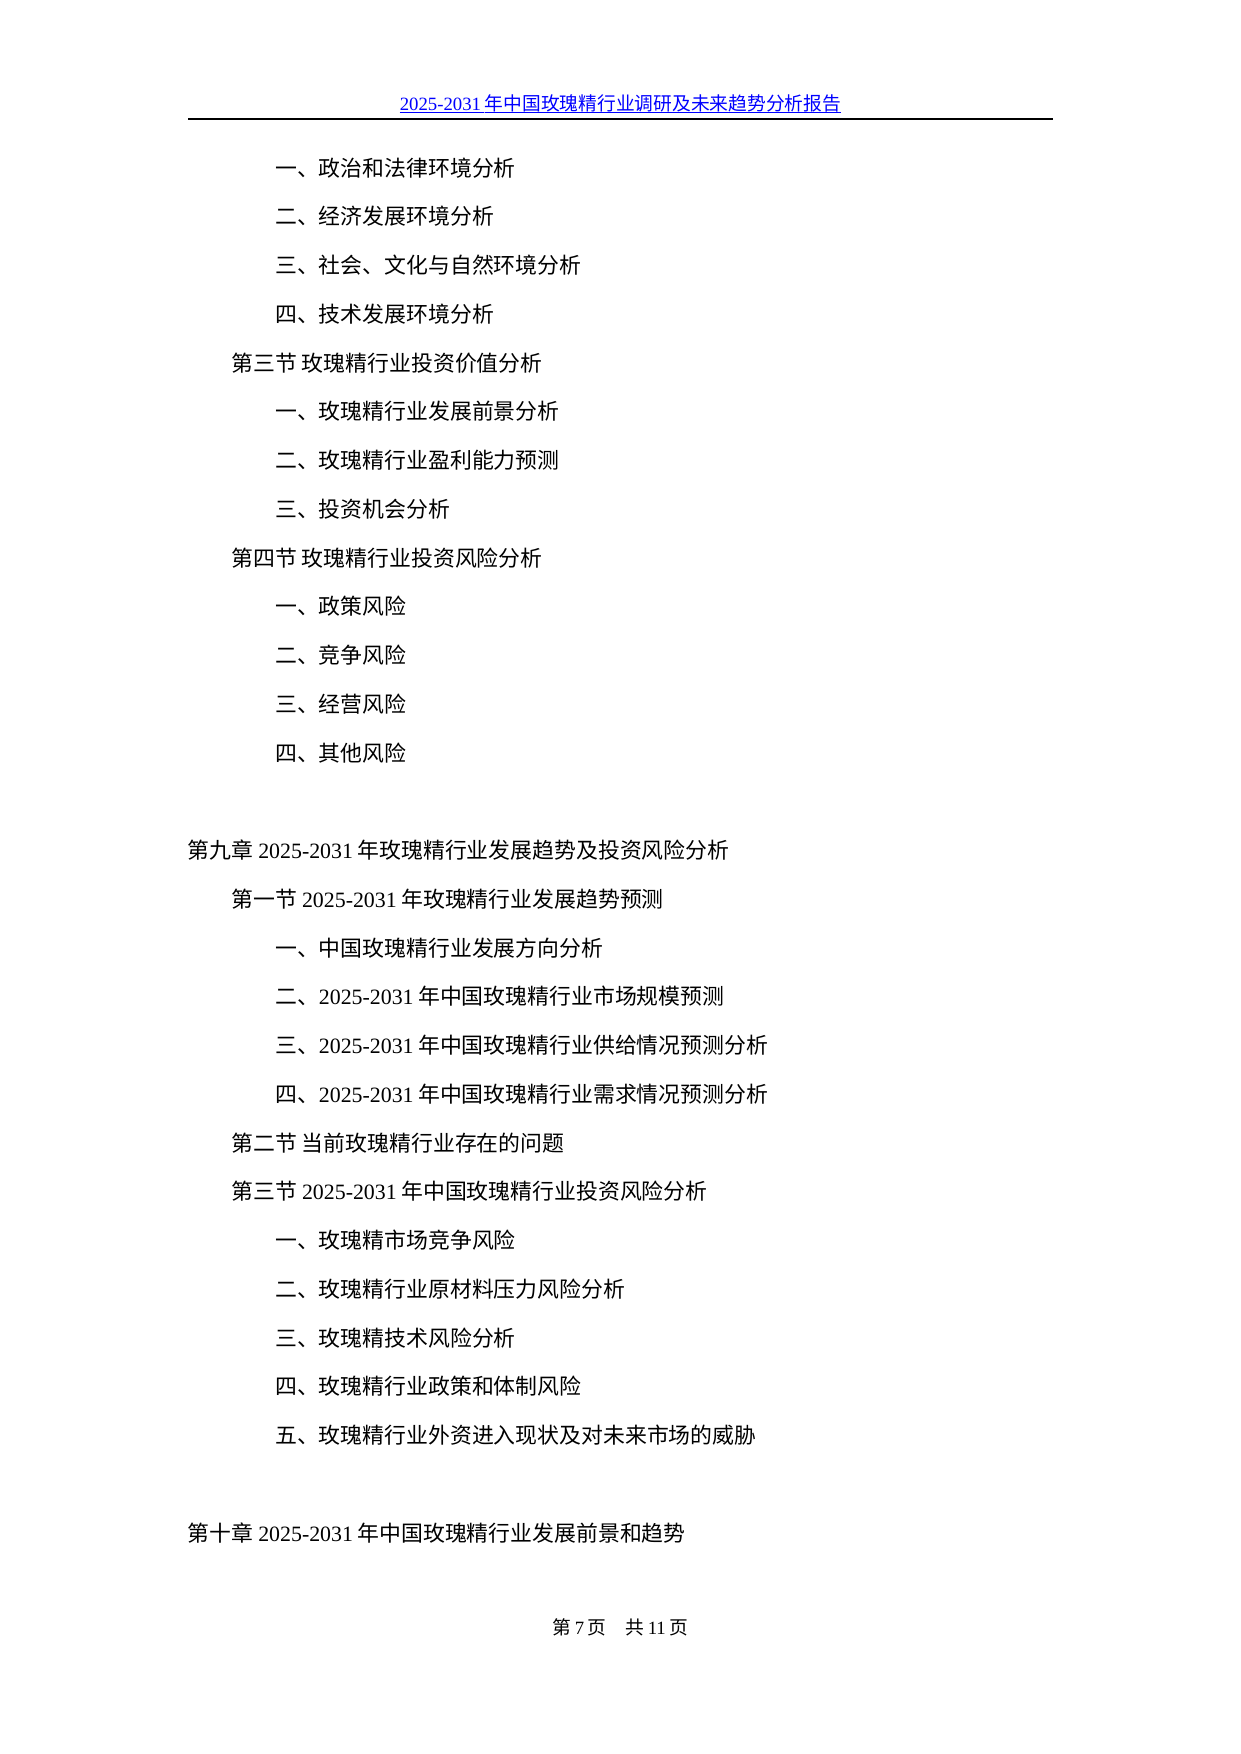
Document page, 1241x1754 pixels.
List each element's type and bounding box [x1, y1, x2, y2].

text [187, 150, 1053, 1548]
